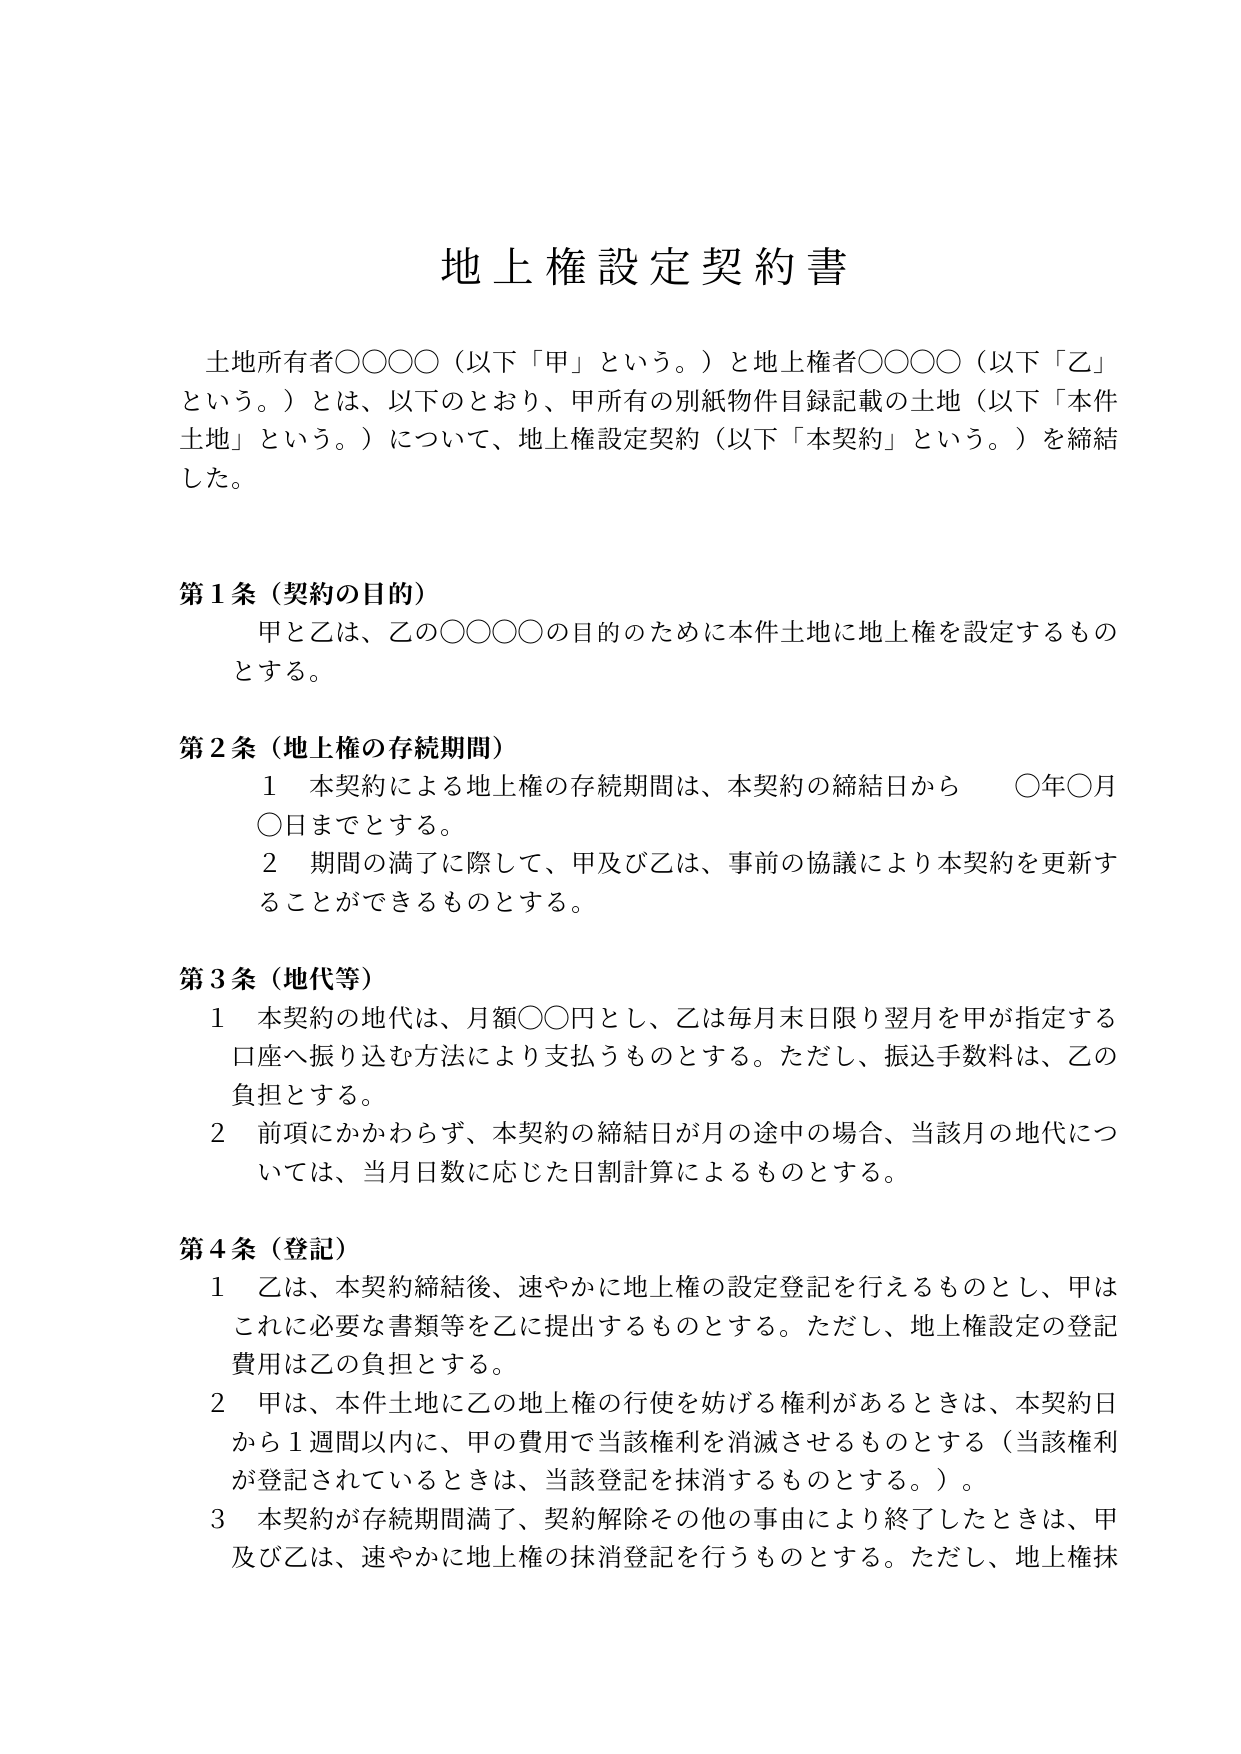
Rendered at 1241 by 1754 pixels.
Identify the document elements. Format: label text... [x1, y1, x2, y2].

text 第４条（登記） [179, 1228, 1120, 1267]
text 甲と乙は、乙の◯◯◯◯の目的のために本件土地に地上権を設定するものとする。 [153, 612, 1120, 689]
text 第３条（地代等） [179, 958, 1120, 997]
text 土地所有者◯◯◯◯（以下「甲」という。）と地上権者◯◯◯◯（以下「乙」という。）とは、以下のとおり、甲所有の別紙物件目録記載の土地（以下「本件土地」という。）について、地上権設定契約（以下「本契約」という。）を締結した。 [179, 342, 1120, 496]
text ２ 前項にかかわらず、本契約の締結日が月の途中の場合、当該月の地代については、当月日数に応じた日割計算によるものとする。 [179, 1113, 1120, 1190]
text ２ 期間の満了に際して、甲及び乙は、事前の協議により本契約を更新することができるものとする。 [130, 843, 1120, 920]
text 地上権設定契約書 [179, 226, 1120, 303]
text １ 本契約による地上権の存続期間は、本契約の締結日から ◯年◯月◯日までとする。 [130, 766, 1120, 843]
text 第１条（契約の目的） [179, 573, 1120, 612]
text 第２条（地上権の存続期間） [179, 727, 1120, 766]
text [202, 1498, 1120, 1575]
text ２ 甲は、本件土地に乙の地上権の行使を妨げる権利があるときは、本契約日から１週間以内に、甲の費用で当該権利を消滅させるものとする（当該権利が登記されているときは、当該登記を抹消するものとする。）。 [179, 1382, 1120, 1498]
text １ 本契約の地代は、月額◯◯円とし、乙は毎月末日限り翌月を甲が指定する口座へ振り込む方法により支払うものとする。ただし、振込手数料は、乙の負担とする。 [179, 997, 1120, 1113]
text １ 乙は、本契約締結後、速やかに地上権の設定登記を行えるものとし、甲はこれに必要な書類等を乙に提出するものとする。ただし、地上権設定の登記費用は乙の負担とする。 [179, 1267, 1120, 1382]
